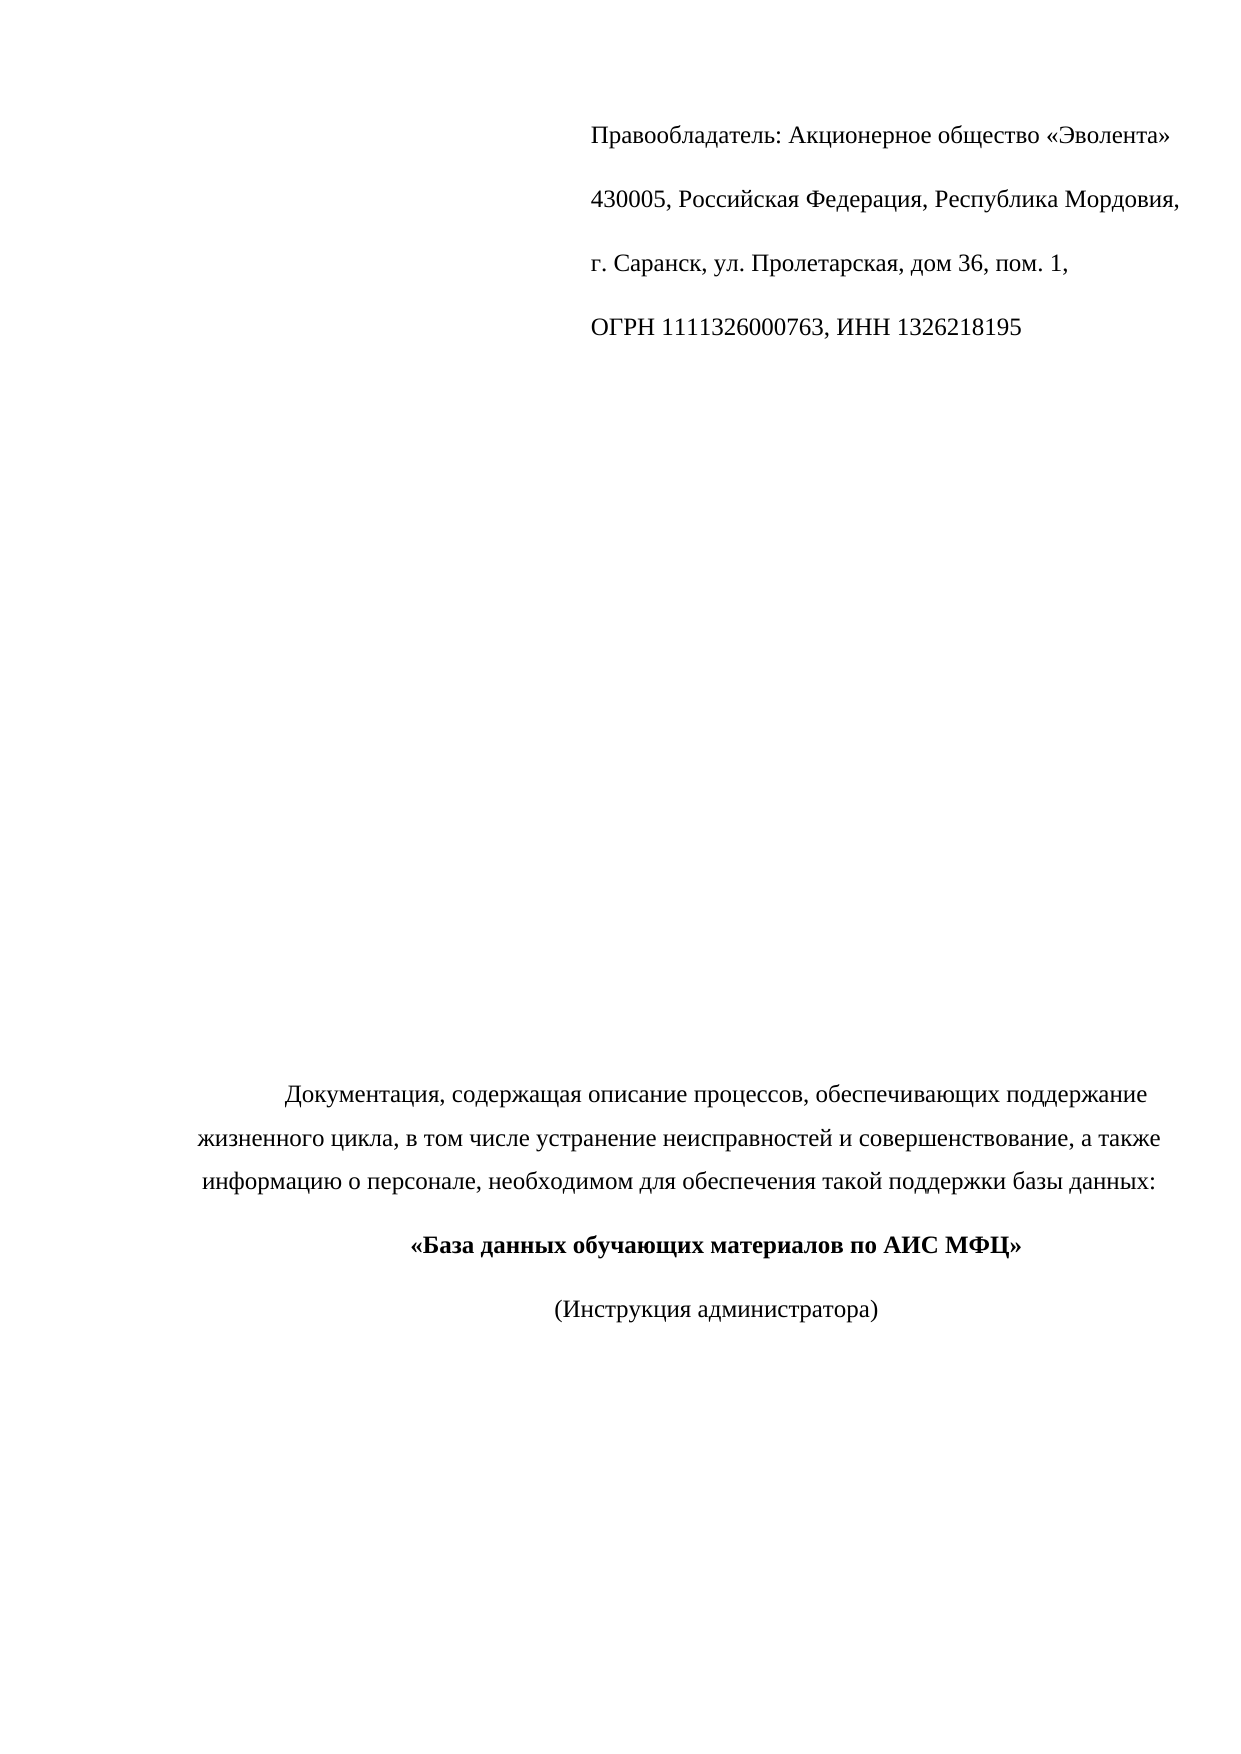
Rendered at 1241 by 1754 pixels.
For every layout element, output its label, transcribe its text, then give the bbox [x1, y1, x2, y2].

text Документация, содержащая описание процессов, обеспечивающих поддержание жизненного цикла, в том числе устранение неисправностей и совершенствование, а также информацию о персонале, необходимом для обеспечения такой поддержки базы данных: [177, 1079, 1181, 1194]
text «База данных обучающих материалов по АИС МФЦ» [177, 1230, 1181, 1258]
text 430005, Российская Федерация, Республика Мордовия, [177, 184, 1181, 213]
text (Инструкция администратора) [177, 1294, 1181, 1322]
text ОГРН 1111326000763, ИНН 1326218195 [177, 312, 1181, 341]
text г. Саранск, ул. Пролетарская, дом 36, пом. 1, [177, 248, 1181, 277]
text Правообладатель: Акционерное общество «Эволента» [177, 120, 1181, 149]
